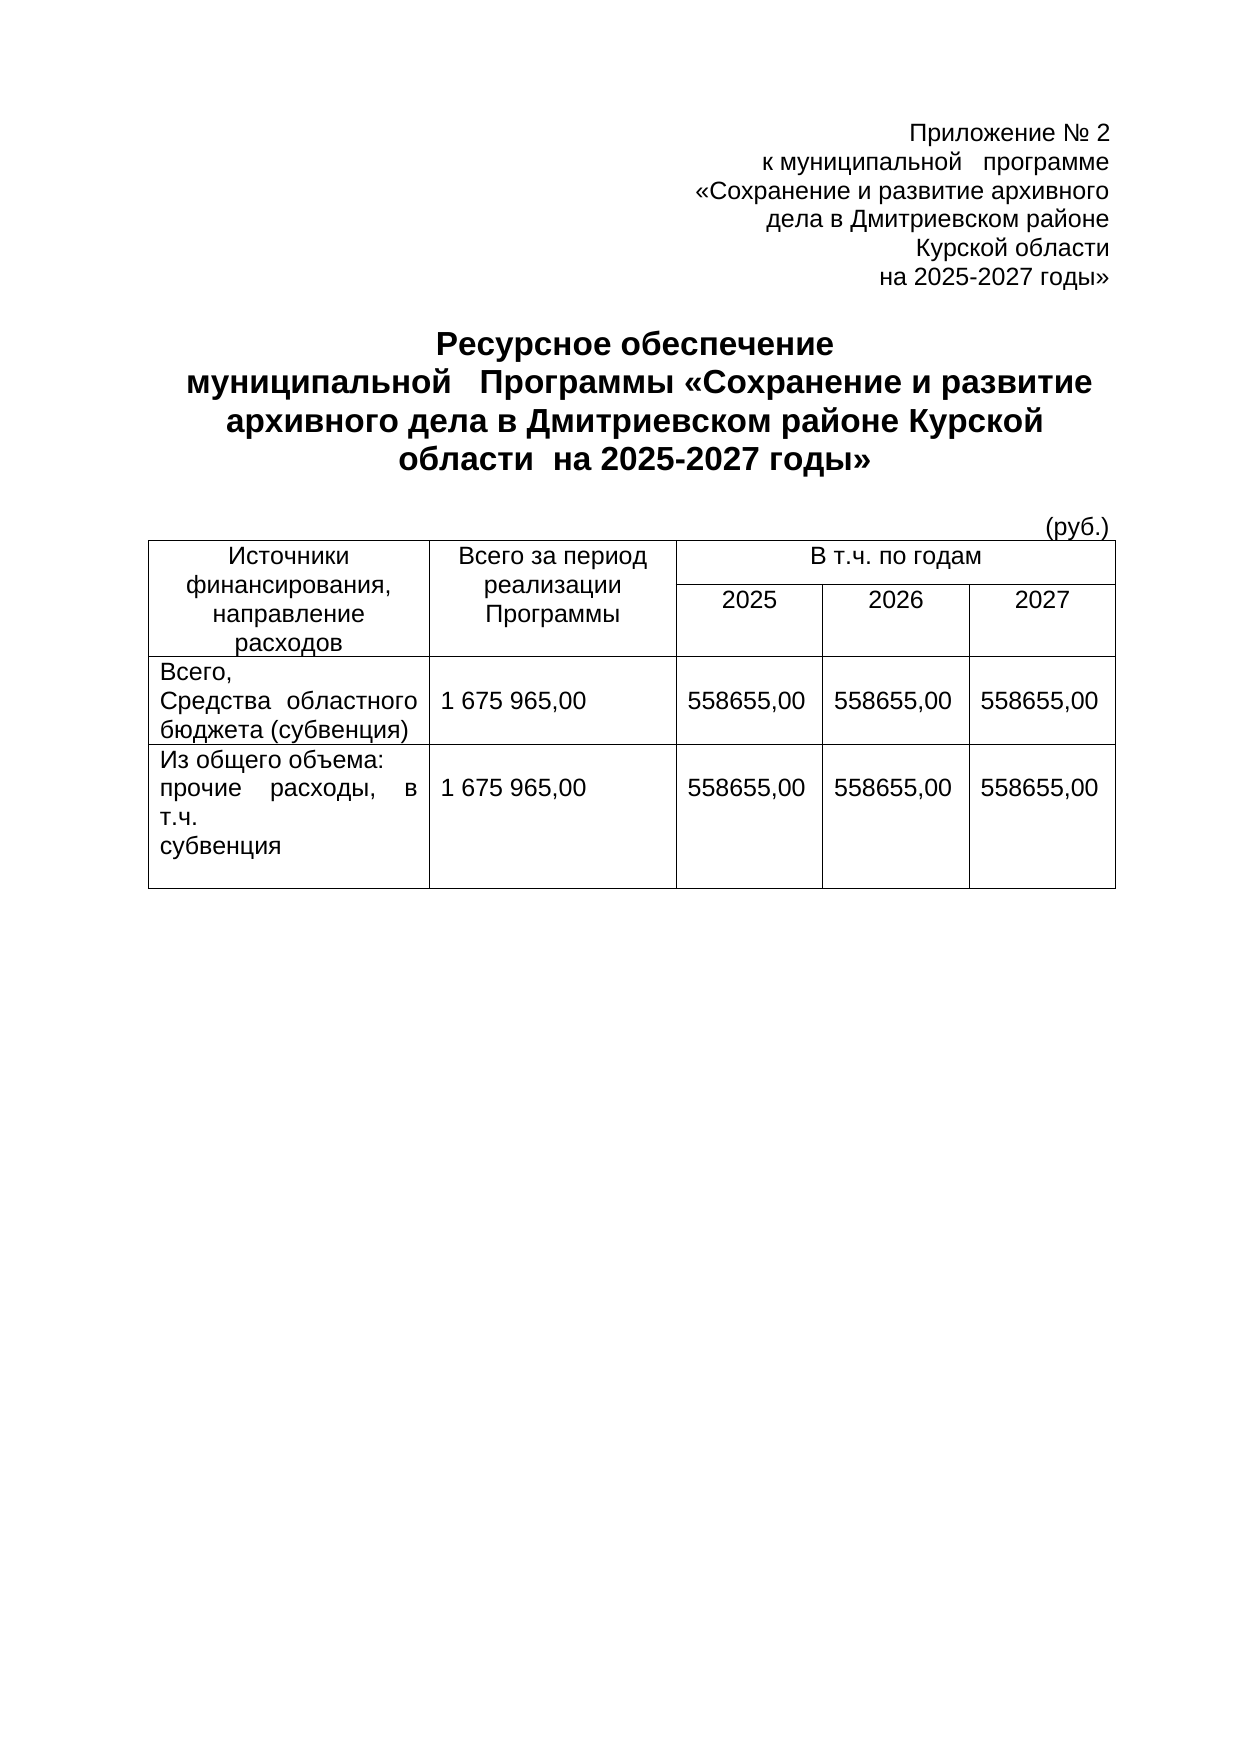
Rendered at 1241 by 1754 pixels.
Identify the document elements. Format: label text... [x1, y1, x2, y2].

text Курской области [159, 233, 1110, 262]
table_cell 2025 [677, 585, 822, 656]
table_cell Всего, Средства областного бюджета (субвенция) [149, 657, 429, 743]
table_cell 558655,00 [823, 657, 969, 743]
table_cell 558655,00 [823, 745, 969, 888]
table_cell 558655,00 [970, 745, 1115, 888]
text Ресурсное обеспечение [159, 324, 1110, 363]
text Приложение № 2 [159, 118, 1110, 147]
table_cell Из общего объема: прочие расходы, в т.ч. субвенция [149, 745, 429, 888]
table_header Всего за период реализации Программы [430, 541, 676, 656]
table_cell 558655,00 [677, 657, 822, 743]
text (руб.) [159, 511, 1110, 540]
table_cell 2027 [970, 585, 1115, 656]
table_cell 1 675 965,00 [430, 745, 676, 888]
table_cell 1 675 965,00 [430, 657, 676, 743]
text на 2025-2027 годы» [159, 262, 1110, 291]
text муниципальной Программы «Сохранение и развитие архивного дела в Дмитриевском районе Курской области на 2025-2027 годы» [159, 363, 1110, 478]
table_cell 558655,00 [970, 657, 1115, 743]
table_cell 2026 [823, 585, 969, 656]
table_cell 558655,00 [677, 745, 822, 888]
table_header В т.ч. по годам [677, 541, 1115, 584]
table_header Источники финансирования, направление расходов [149, 541, 429, 656]
text «Сохранение и развитие архивного [159, 176, 1110, 204]
text дела в Дмитриевском районе [159, 204, 1110, 233]
text к муниципальной программе [159, 147, 1110, 176]
